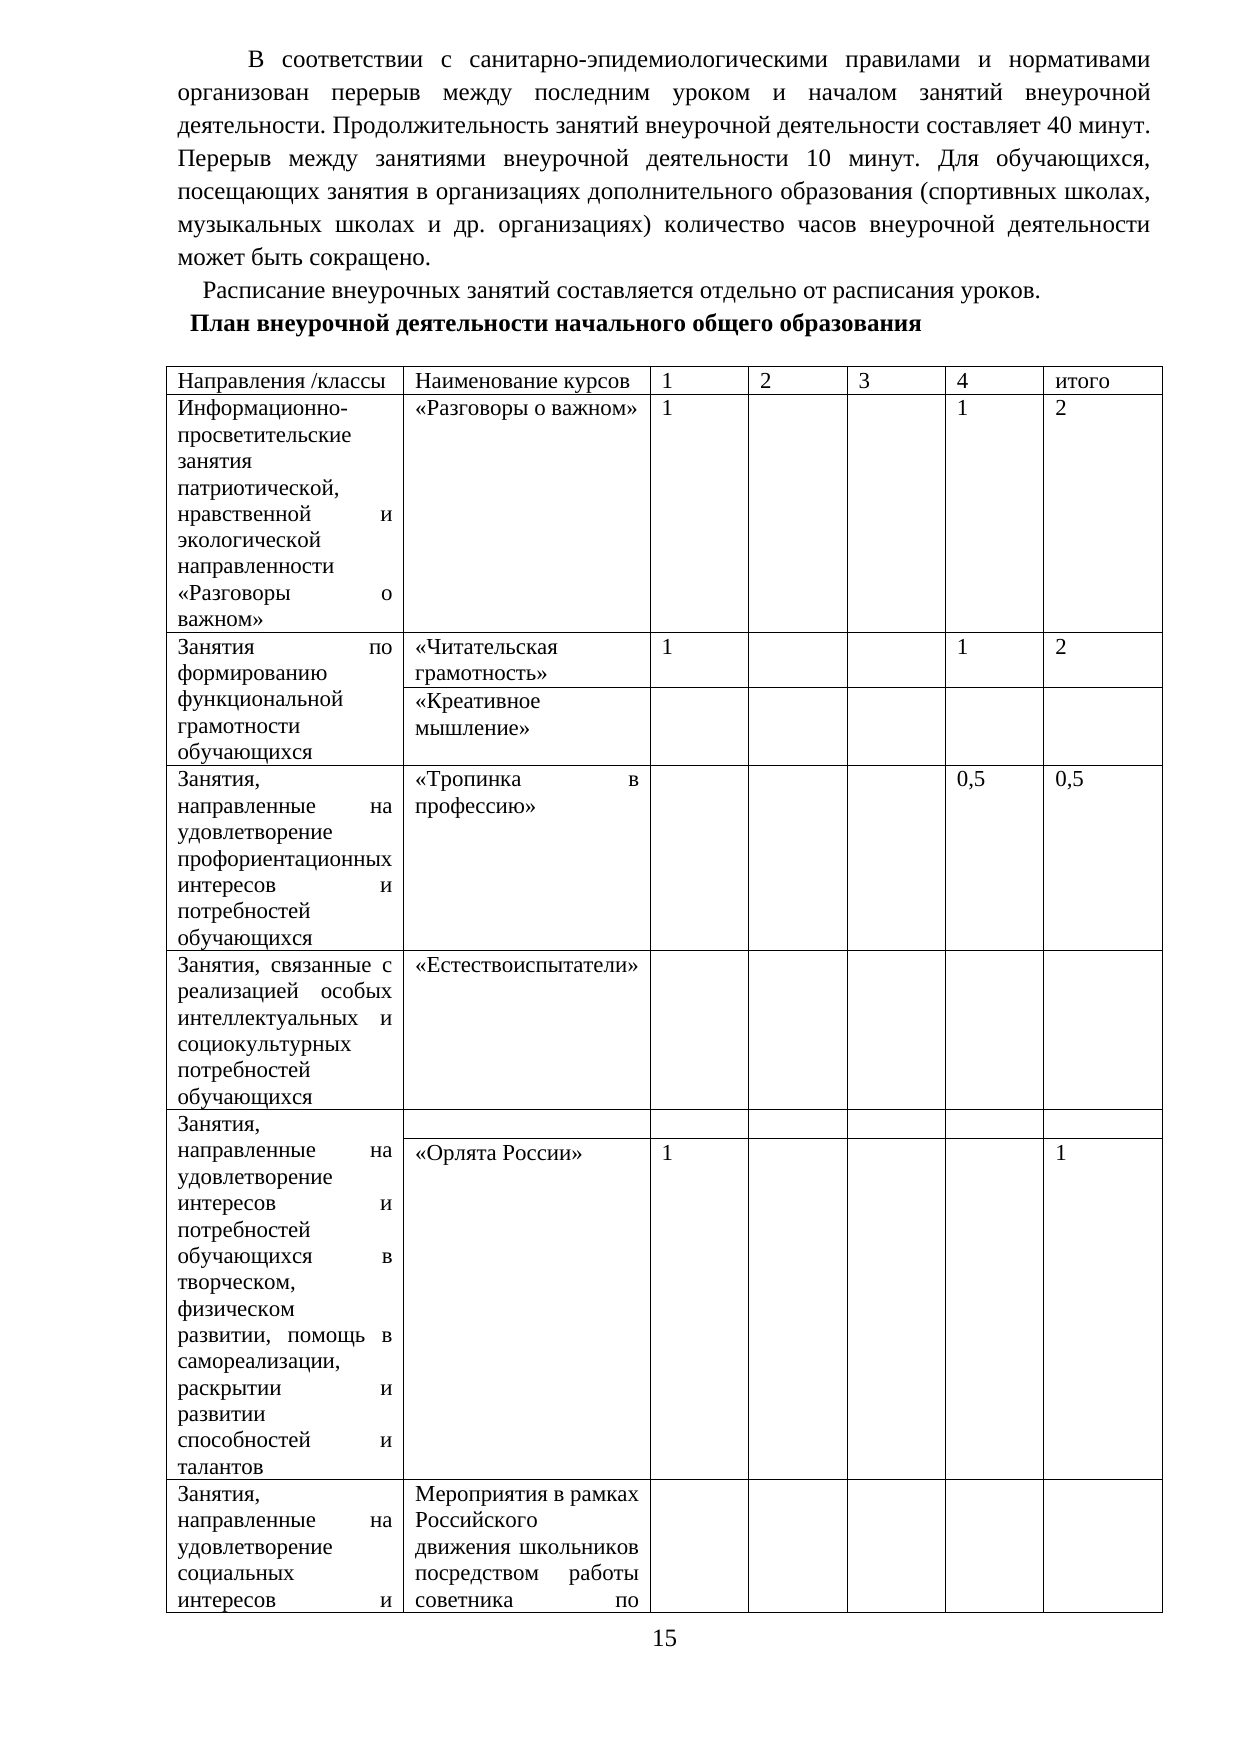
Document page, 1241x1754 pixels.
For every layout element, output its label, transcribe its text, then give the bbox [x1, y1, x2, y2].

table_cell [749, 395, 847, 632]
table_cell 1 [1044, 1139, 1162, 1479]
table_cell [946, 1139, 1043, 1479]
table_cell [749, 633, 847, 687]
table_cell [749, 1139, 847, 1479]
table_cell [1044, 1480, 1162, 1612]
table_cell 1 [651, 1139, 748, 1479]
table_cell 1 [651, 395, 748, 632]
table_cell «Разговоры о важном» [404, 395, 650, 632]
table_cell [749, 1480, 847, 1612]
table_header 3 [848, 367, 945, 393]
text Расписание внеурочных занятий составляется отдельно от расписания уроков. [177, 276, 1152, 304]
table_cell [749, 688, 847, 764]
table_cell [946, 688, 1043, 764]
table_cell [1044, 951, 1162, 1109]
text План внеурочной деятельности начального общего образования [177, 308, 1152, 337]
table_cell [749, 1110, 847, 1138]
table_cell «Креативное мышление» [404, 688, 650, 764]
table_cell Занятия по формированию функциональной грамотности обучающихся [167, 633, 403, 764]
table_cell [651, 766, 748, 950]
table_cell Занятия, связанные с реализацией особых интеллектуальных и социокультурных потребностей обучающихся [167, 951, 403, 1109]
table_header Направления /классы [167, 367, 403, 393]
table_cell [848, 766, 945, 950]
table_cell [848, 951, 945, 1109]
table_cell [749, 951, 847, 1109]
table_cell [1044, 1110, 1162, 1138]
table_cell [848, 1480, 945, 1612]
table_cell [651, 688, 748, 764]
table_cell 0,5 [1044, 766, 1162, 950]
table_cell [167, 1480, 403, 1612]
table_cell 1 [651, 633, 748, 687]
table_cell [848, 633, 945, 687]
table_cell [651, 951, 748, 1109]
table_cell [1044, 688, 1162, 764]
table_cell [946, 1480, 1043, 1612]
table_cell 2 [1044, 633, 1162, 687]
table_cell [651, 1110, 748, 1138]
table_cell «Читательская грамотность» [404, 633, 650, 687]
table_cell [404, 1480, 650, 1612]
table_cell [848, 688, 945, 764]
table_cell [946, 1110, 1043, 1138]
table_cell Информационно-просветительские занятия патриотической, нравственной и экологической направленности «Разговоры о важном» [167, 395, 403, 632]
table_cell «Тропинка в профессию» [404, 766, 650, 950]
table_header итого [1044, 367, 1162, 393]
text В соответствии с санитарно-эпидемиологическими правилами и нормативами организован перерыв между последним уроком и началом занятий внеурочной деятельности. Продолжительность занятий внеурочной деятельности составляет 40 минут. Перерыв между занятиями внеурочной деятельности 10 минут. Для обучающихся, посещающих занятия в организациях дополнительного образования (спортивных школах, музыкальных школах и др. организациях) количество часов внеурочной деятельности может быть сокращено. [177, 44, 1152, 271]
table_header 1 [651, 367, 748, 393]
table_cell [651, 1480, 748, 1612]
table_cell [749, 766, 847, 950]
table_header Наименование курсов [404, 367, 650, 393]
table_header 2 [749, 367, 847, 393]
table_cell [848, 1110, 945, 1138]
table_cell Занятия, направленные на удовлетворение профориентационных интересов и потребностей обучающихся [167, 766, 403, 950]
table_cell «Естествоиспытатели» [404, 951, 650, 1109]
table_cell 1 [946, 395, 1043, 632]
table_cell 1 [946, 633, 1043, 687]
table_cell [848, 395, 945, 632]
table_cell Занятия, направленные на удовлетворение интересов и потребностей обучающихся в творческом, физическом развитии, помощь в самореализации, раскрытии и развитии способностей и талантов [167, 1110, 403, 1479]
table_cell «Орлята России» [404, 1139, 650, 1479]
table_cell [946, 951, 1043, 1109]
table_cell 0,5 [946, 766, 1043, 950]
table_cell 2 [1044, 395, 1162, 632]
table_cell [404, 1110, 650, 1138]
table_cell [848, 1139, 945, 1479]
table_header 4 [946, 367, 1043, 393]
